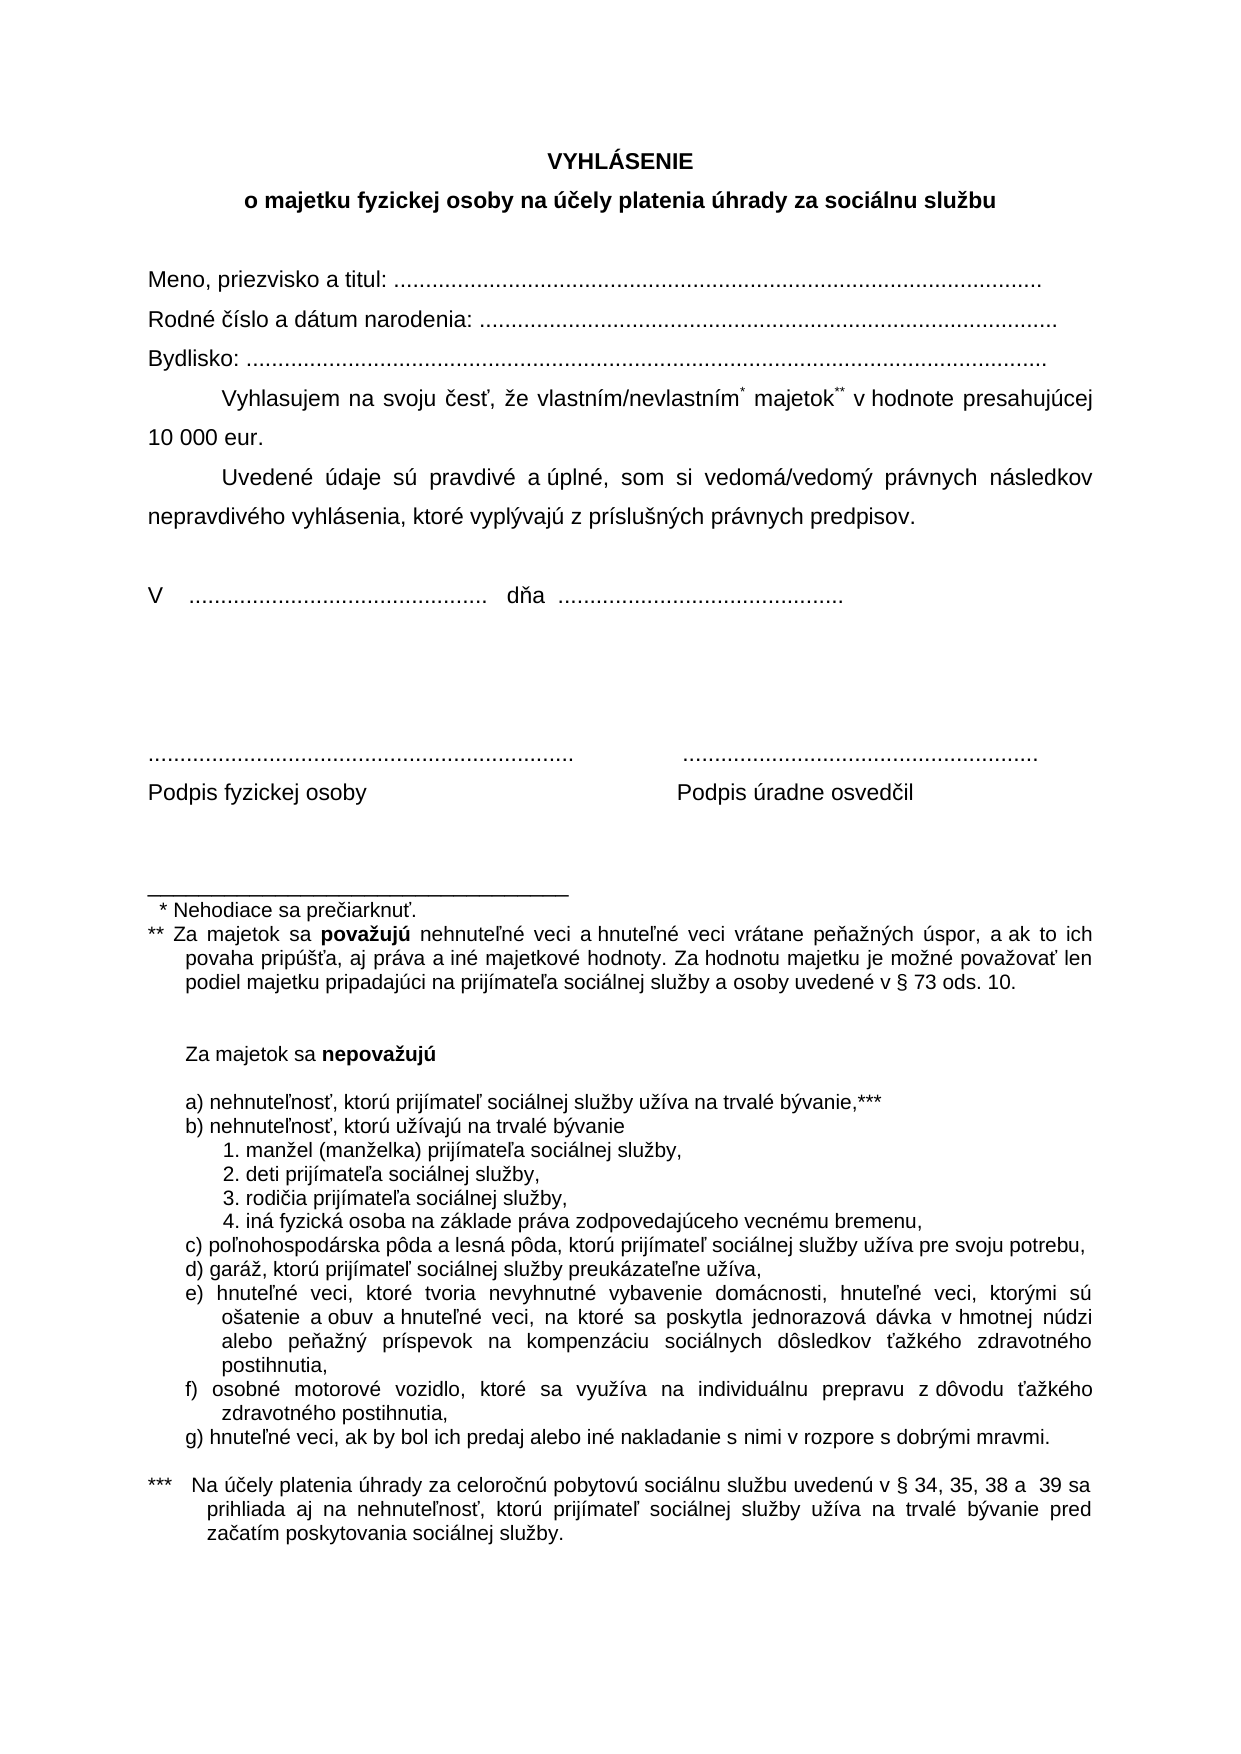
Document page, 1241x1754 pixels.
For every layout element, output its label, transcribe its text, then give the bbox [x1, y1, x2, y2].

text 1. manžel (manželka) prijímateľa sociálnej služby, [185, 1137, 1093, 1161]
text a) nehnuteľnosť, ktorú prijímateľ sociálnej služby užíva na trvalé bývanie,*** [185, 1089, 1093, 1113]
text Meno, priezvisko a titul: ...................................................................................................... [148, 266, 1093, 292]
text V ............................................... dňa ............................................. [148, 582, 1093, 608]
text Za majetok sa nepovažujú [185, 1042, 1093, 1066]
text VyhlÁsenie [148, 148, 1093, 174]
text c) poľnohospodárska pôda a lesná pôda, ktorú prijímateľ sociálnej služby užíva pre svoju potrebu, [185, 1233, 1093, 1257]
text Uvedené údaje sú pravdivé a úplné, som si vedomá/vedomý právnych následkov nepravdivého vyhlásenia, ktoré vyplývajú z príslušných právnych predpisov. [148, 463, 1093, 529]
text Bydlisko: .............................................................................................................................. [148, 345, 1093, 371]
text ................................................................... ........................................................ [148, 740, 1093, 766]
text b) nehnuteľnosť, ktorú užívajú na trvalé bývanie [185, 1113, 1093, 1137]
text d) garáž, ktorú prijímateľ sociálnej služby preukázateľne užíva, [185, 1257, 1093, 1281]
text * Nehodiace sa prečiarknuť. [148, 898, 1093, 922]
text Rodné číslo a dátum narodenia: ........................................................................................... [148, 306, 1093, 332]
text o majetku fyzickej osoby na účely platenia úhrady za sociálnu službu [148, 187, 1093, 213]
text 4. iná fyzická osoba na základe práva zodpovedajúceho vecnému bremenu, [185, 1209, 1093, 1233]
text Podpis fyzickej osoby Podpis úradne osvedčil [148, 779, 1093, 806]
text 3. rodičia prijímateľa sociálnej služby, [185, 1185, 1093, 1209]
text ** Za majetok sa považujú nehnuteľné veci a hnuteľné veci vrátane peňažných úspor, a ak to ich povaha pripúšťa, aj práva a iné majetkové hodnoty. Za hodnotu majetku je možné považovať len podiel majetku pripadajúci na prijímateľa sociálnej služby a osoby uvedené v § 73 ods. 10. [148, 922, 1093, 994]
text Vyhlasujem na svoju česť, že vlastním/nevlastním* majetok** v hodnote presahujúcej 10 000 eur. [148, 384, 1093, 450]
text _________________________________ [148, 871, 1093, 898]
text g) hnuteľné veci, ak by bol ich predaj alebo iné nakladanie s nimi v rozpore s dobrými mravmi. [185, 1425, 1093, 1449]
text e) hnuteľné veci, ktoré tvoria nevyhnutné vybavenie domácnosti, hnuteľné veci, ktorými sú ošatenie a obuv a hnuteľné veci, na ktoré sa poskytla jednorazová dávka v hmotnej núdzi alebo peňažný príspevok na kompenzáciu sociálnych dôsledkov ťažkého zdravotného postihnutia, [185, 1281, 1093, 1377]
text 2. deti prijímateľa sociálnej služby, [185, 1161, 1093, 1185]
text *** Na účely platenia úhrady za celoročnú pobytovú sociálnu službu uvedenú v § 34, 35, 38 a 39 sa prihliada aj na nehnuteľnosť, ktorú prijímateľ sociálnej služby užíva na trvalé bývanie pred začatím poskytovania sociálnej služby. [148, 1473, 1093, 1545]
text f) osobné motorové vozidlo, ktoré sa využíva na individuálnu prepravu z dôvodu ťažkého zdravotného postihnutia, [185, 1377, 1093, 1425]
